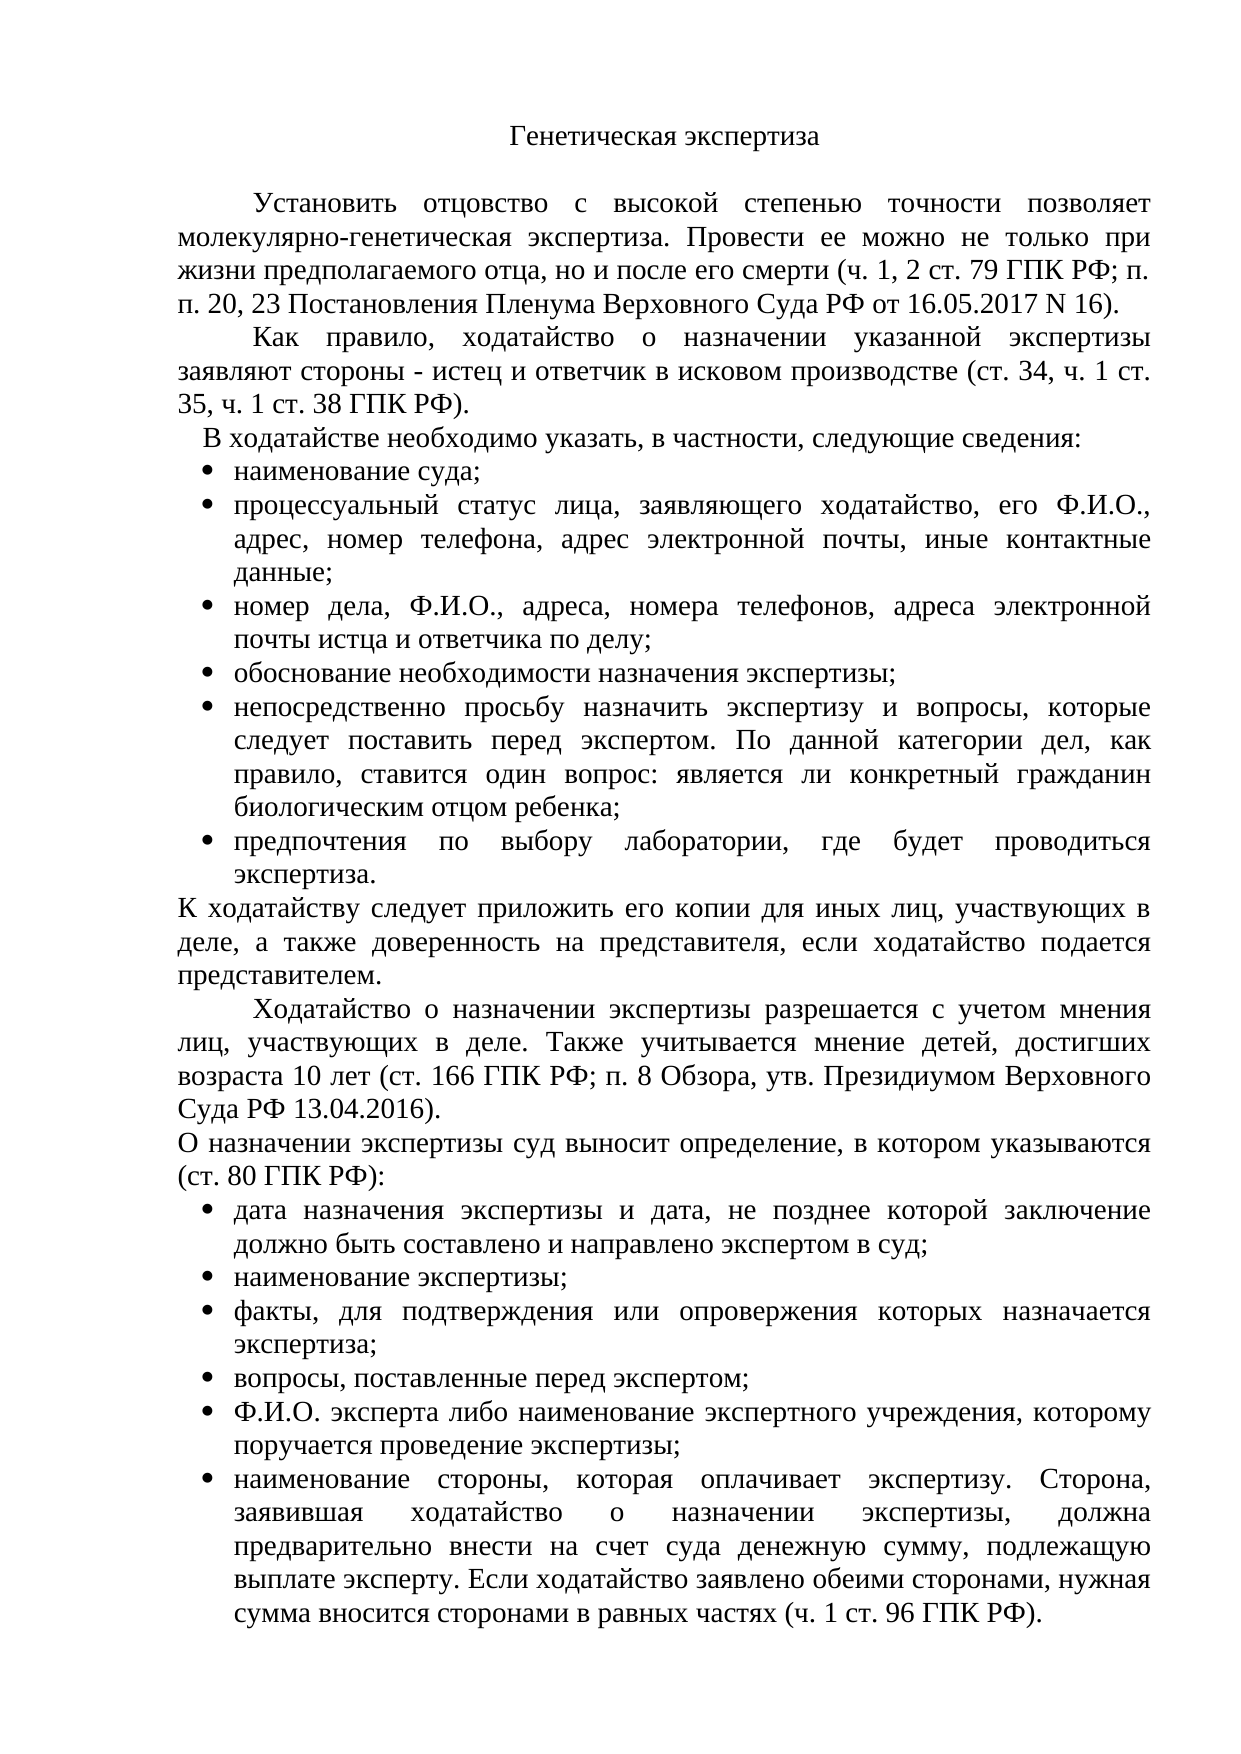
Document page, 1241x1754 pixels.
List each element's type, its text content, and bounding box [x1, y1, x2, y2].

list наименование суда; [202, 453, 1152, 487]
list обоснование необходимости назначения экспертизы; [202, 655, 1152, 689]
list непосредственно просьбу назначить экспертизу и вопросы, которые следует поставить перед экспертом. По данной категории дел, как правило, ставится один вопрос: является ли конкретный гражданин биологическим отцом ребенка; [202, 689, 1152, 823]
text О назначении экспертизы суд выносит определение, в котором указываются (ст. 80 ГПК РФ): [177, 1125, 1152, 1192]
text К ходатайству следует приложить его копии для иных лиц, участвующих в деле, а также доверенность на представителя, если ходатайство подается представителем. [177, 890, 1152, 991]
list процессуальный статус лица, заявляющего ходатайство, его Ф.И.О., адрес, номер телефона, адрес электронной почты, иные контактные данные; [202, 487, 1152, 588]
text Как правило, ходатайство о назначении указанной экспертизы заявляют стороны - истец и ответчик в исковом производстве (ст. 34, ч. 1 ст. 35, ч. 1 ст. 38 ГПК РФ). [177, 319, 1152, 420]
text Установить отцовство с высокой степенью точности позволяет молекулярно-генетическая экспертиза. Провести ее можно не только при жизни предполагаемого отца, но и после его смерти (ч. 1, 2 ст. 79 ГПК РФ; п. п. 20, 23 Постановления Пленума Верховного Суда РФ от 16.05.2017 N 16). [177, 185, 1152, 319]
list факты, для подтверждения или опровержения которых назначается экспертиза; [202, 1293, 1152, 1360]
text Генетическая экспертиза [177, 118, 1152, 152]
list номер дела, Ф.И.О., адреса, номера телефонов, адреса электронной почты истца и ответчика по делу; [202, 588, 1152, 655]
list Ф.И.О. эксперта либо наименование экспертного учреждения, которому поручается проведение экспертизы; [202, 1394, 1152, 1461]
text В ходатайстве необходимо указать, в частности, следующие сведения: [177, 420, 1152, 453]
text Ходатайство о назначении экспертизы разрешается с учетом мнения лиц, участвующих в деле. Также учитывается мнение детей, достигших возраста 10 лет (ст. 166 ГПК РФ; п. 8 Обзора, утв. Президиумом Верховного Суда РФ 13.04.2016). [177, 991, 1152, 1125]
list предпочтения по выбору лаборатории, где будет проводиться экспертиза. [202, 823, 1152, 890]
list наименование экспертизы; [202, 1259, 1152, 1293]
list вопросы, поставленные перед экспертом; [202, 1360, 1152, 1394]
list дата назначения экспертизы и дата, не позднее которой заключение должно быть составлено и направлено экспертом в суд; [202, 1192, 1152, 1259]
list наименование стороны, которая оплачивает экспертизу. Сторона, заявившая ходатайство о назначении экспертизы, должна предварительно внести на счет суда денежную сумму, подлежащую выплате эксперту. Если ходатайство заявлено обеими сторонами, нужная сумма вносится сторонами в равных частях (ч. 1 ст. 96 ГПК РФ). [202, 1461, 1152, 1629]
